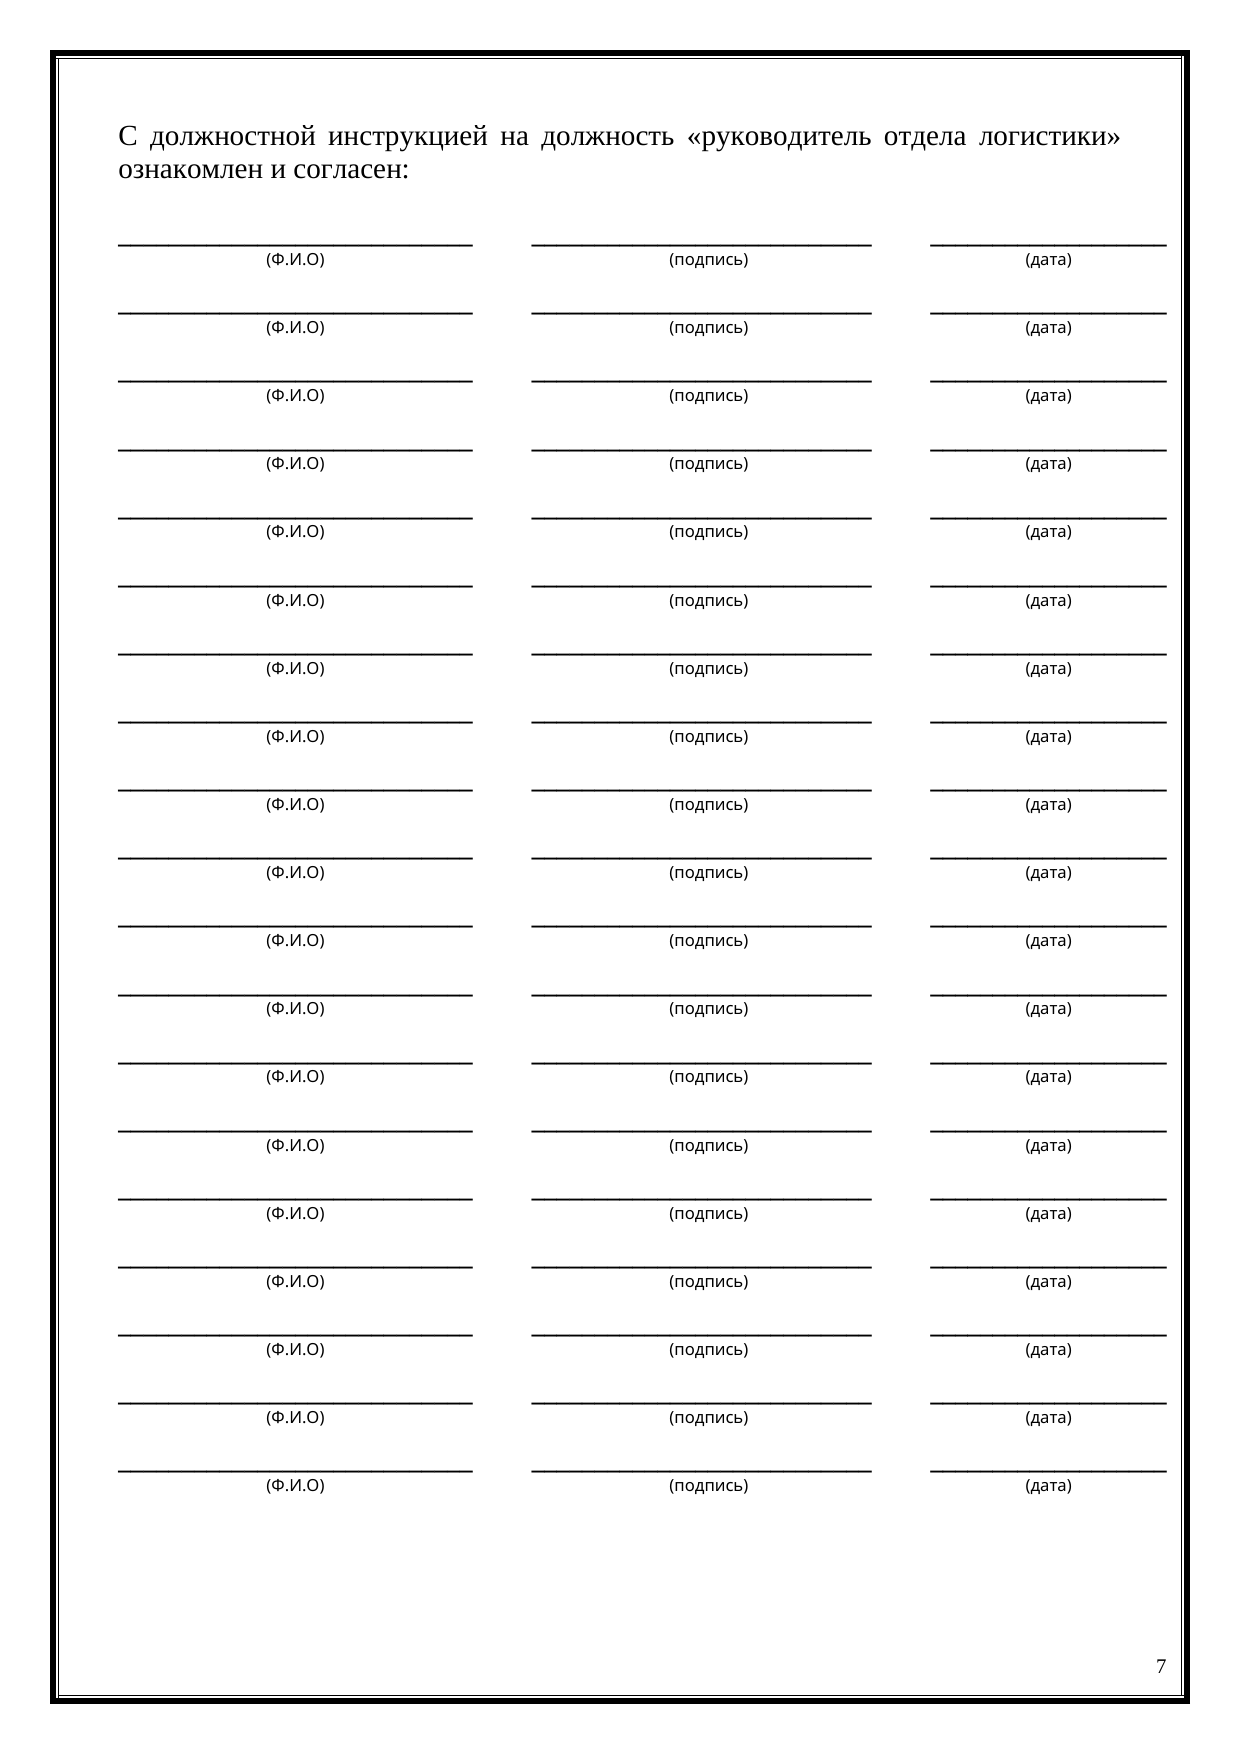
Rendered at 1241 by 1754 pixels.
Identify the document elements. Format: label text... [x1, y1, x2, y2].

text (Ф.И.О) (подпись) (дата) [118, 316, 1122, 338]
text (Ф.И.О) (подпись) (дата) [118, 929, 1122, 952]
text (Ф.И.О) (подпись) (дата) [118, 520, 1122, 543]
text (Ф.И.О) (подпись) (дата) [118, 861, 1122, 883]
text (Ф.И.О) (подпись) (дата) [118, 1406, 1122, 1428]
text (Ф.И.О) (подпись) (дата) [118, 724, 1122, 747]
text (Ф.И.О) (подпись) (дата) [118, 384, 1122, 407]
text (Ф.И.О) (подпись) (дата) [118, 1474, 1122, 1497]
text (Ф.И.О) (подпись) (дата) [118, 588, 1122, 611]
text (Ф.И.О) (подпись) (дата) [118, 1133, 1122, 1156]
text (Ф.И.О) (подпись) (дата) [118, 997, 1122, 1020]
text (Ф.И.О) (подпись) (дата) [118, 656, 1122, 679]
text (Ф.И.О) (подпись) (дата) [118, 248, 1122, 270]
text (Ф.И.О) (подпись) (дата) [118, 1065, 1122, 1088]
text С должностной инструкцией на должность «руководитель отдела логистики» ознакомлен и согласен: [118, 118, 1122, 185]
text (Ф.И.О) (подпись) (дата) [118, 1269, 1122, 1292]
text (Ф.И.О) (подпись) (дата) [118, 793, 1122, 815]
text (Ф.И.О) (подпись) (дата) [118, 1338, 1122, 1360]
text (Ф.И.О) (подпись) (дата) [118, 452, 1122, 475]
text (Ф.И.О) (подпись) (дата) [118, 1201, 1122, 1224]
